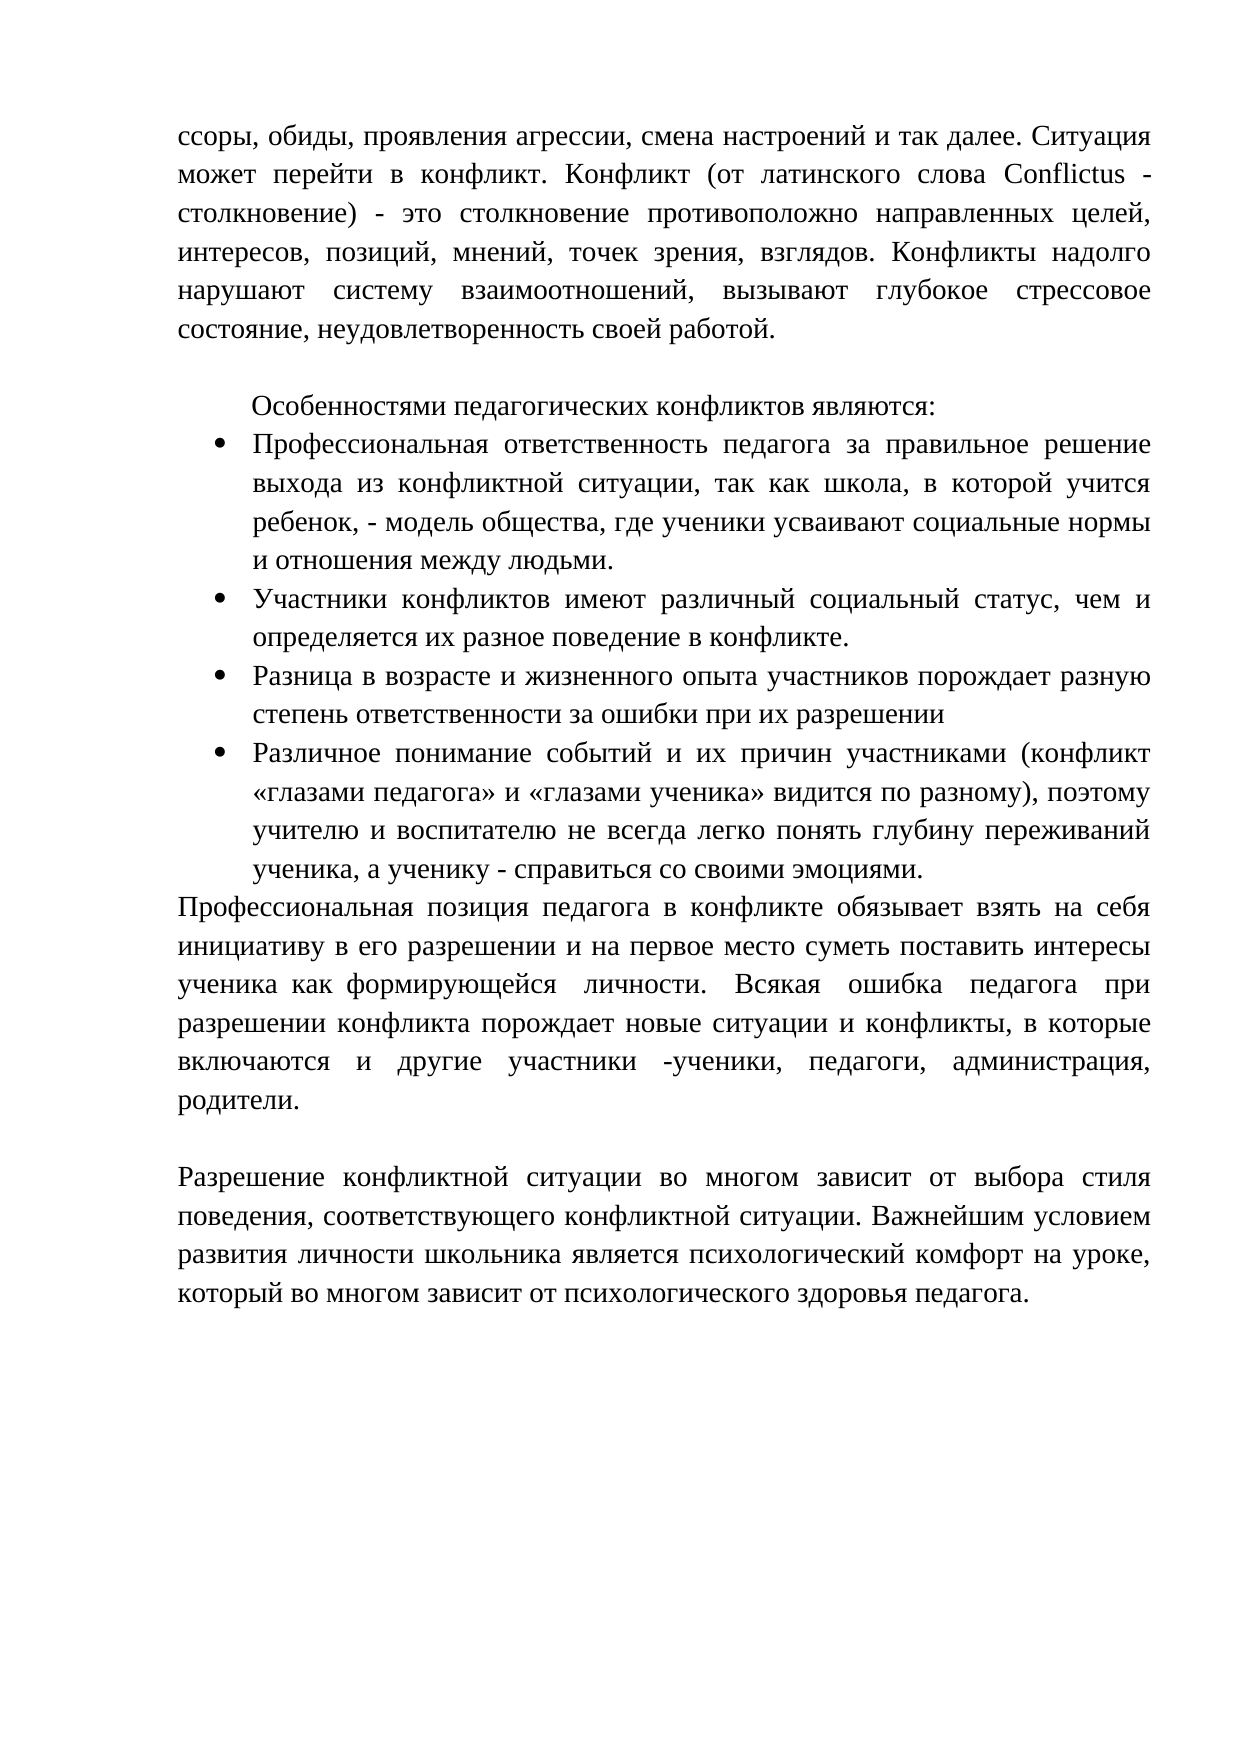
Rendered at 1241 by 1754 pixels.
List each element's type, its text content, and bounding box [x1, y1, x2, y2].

list Разница в возрасте и жизненного опыта участников порождает разную степень ответственности за ошибки при их разрешении [215, 658, 1152, 730]
list Участники конфликтов имеют различный социальный статус, чем и определяется их разное поведение в конфликте. [215, 581, 1152, 653]
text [177, 118, 1152, 344]
list Профессиональная ответственность педагога за правильное решение выхода из конфликтной ситуации, так как школа, в которой учится ребенок, - модель общества, где ученики усваивают социальные нормы и отношения между людьми. [215, 426, 1152, 576]
text Разрешение конфликтной ситуации во многом зависит от выбора стиля поведения, соответствующего конфликтной ситуации. Важнейшим условием развития личности школьника является психологический комфорт на уроке, который во многом зависит от психологического здоровья педагога. [177, 1159, 1152, 1308]
list Различное понимание событий и их причин участниками (конфликт «глазами педагога» и «глазами ученика» видится по разному), поэтому учителю и воспитателю не всегда легко понять глубину переживаний ученика, а ученику - справиться со своими эмоциями. [215, 735, 1152, 884]
text Особенностями педагогических конфликтов являются: [177, 388, 1152, 421]
text Профессиональная позиция педагога в конфликте обязывает взять на себя инициативу в его разрешении и на первое место суметь поставить интересы ученика как формирующейся личности. Всякая ошибка педагога при разрешении конфликта порождает новые ситуации и конфликты, в которые включаются и другие участники -ученики, педагоги, администрация, родители. [177, 889, 1152, 1116]
